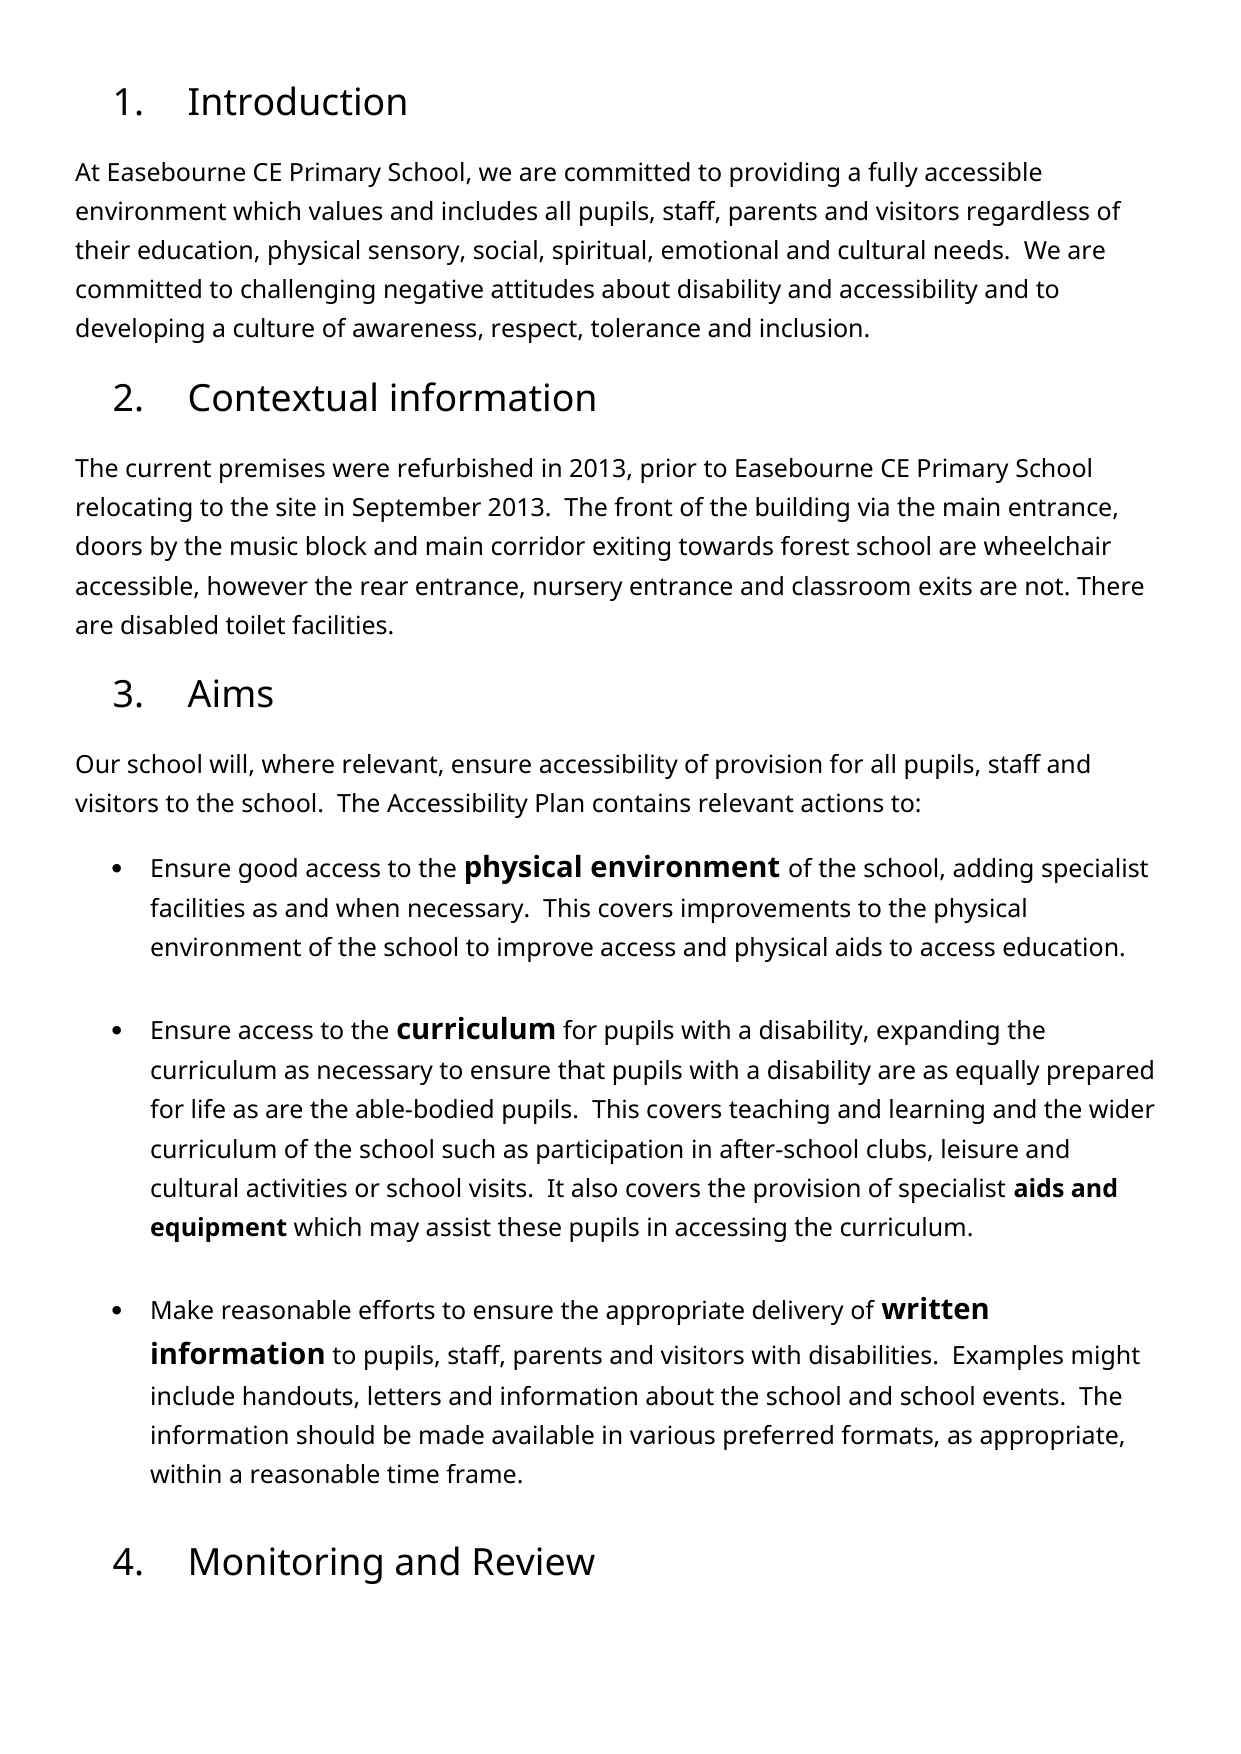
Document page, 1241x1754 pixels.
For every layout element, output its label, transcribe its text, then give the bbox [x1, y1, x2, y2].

text Our school will, where relevant, ensure accessibility of provision for all pupils, staff and visitors to the school. The Accessibility Plan contains relevant actions to: [75, 747, 1165, 820]
list Aims [112, 667, 1165, 718]
list Ensure access to the curriculum for pupils with a disability, expanding the curriculum as necessary to ensure that pupils with a disability are as equally prepared for life as are the able-bodied pupils. This covers teaching and learning and the wider curriculum of the school such as participation in after-school clubs, leisure and cultural activities or school visits. It also covers the provision of specialist aids and equipment which may assist these pupils in accessing the curriculum. [112, 1008, 1165, 1244]
list Introduction [112, 75, 1165, 126]
list Ensure good access to the physical environment of the school, adding specialist facilities as and when necessary. This covers improvements to the physical environment of the school to improve access and physical aids to access education. [112, 846, 1165, 964]
list Make reasonable efforts to ensure the appropriate delivery of written information to pupils, staff, parents and visitors with disabilities. Examples might include handouts, letters and information about the school and school events. The information should be made available in various preferred formats, as appropriate, within a reasonable time frame. [112, 1288, 1165, 1491]
list Monitoring and Review [112, 1535, 1165, 1586]
text At Easebourne CE Primary School, we are committed to providing a fully accessible environment which values and includes all pupils, staff, parents and visitors regardless of their education, physical sensory, social, spiritual, emotional and cultural needs. We are committed to challenging negative attitudes about disability and accessibility and to developing a culture of awareness, respect, tolerance and inclusion. [75, 154, 1165, 345]
list Contextual information [112, 371, 1165, 422]
text The current premises were refurbished in 2013, prior to Easebourne CE Primary School relocating to the site in September 2013. The front of the building via the main entrance, doors by the music block and main corridor exiting towards forest school are wheelchair accessible, however the rear entrance, nursery entrance and classroom exits are not. There are disabled toilet facilities. [75, 451, 1165, 641]
